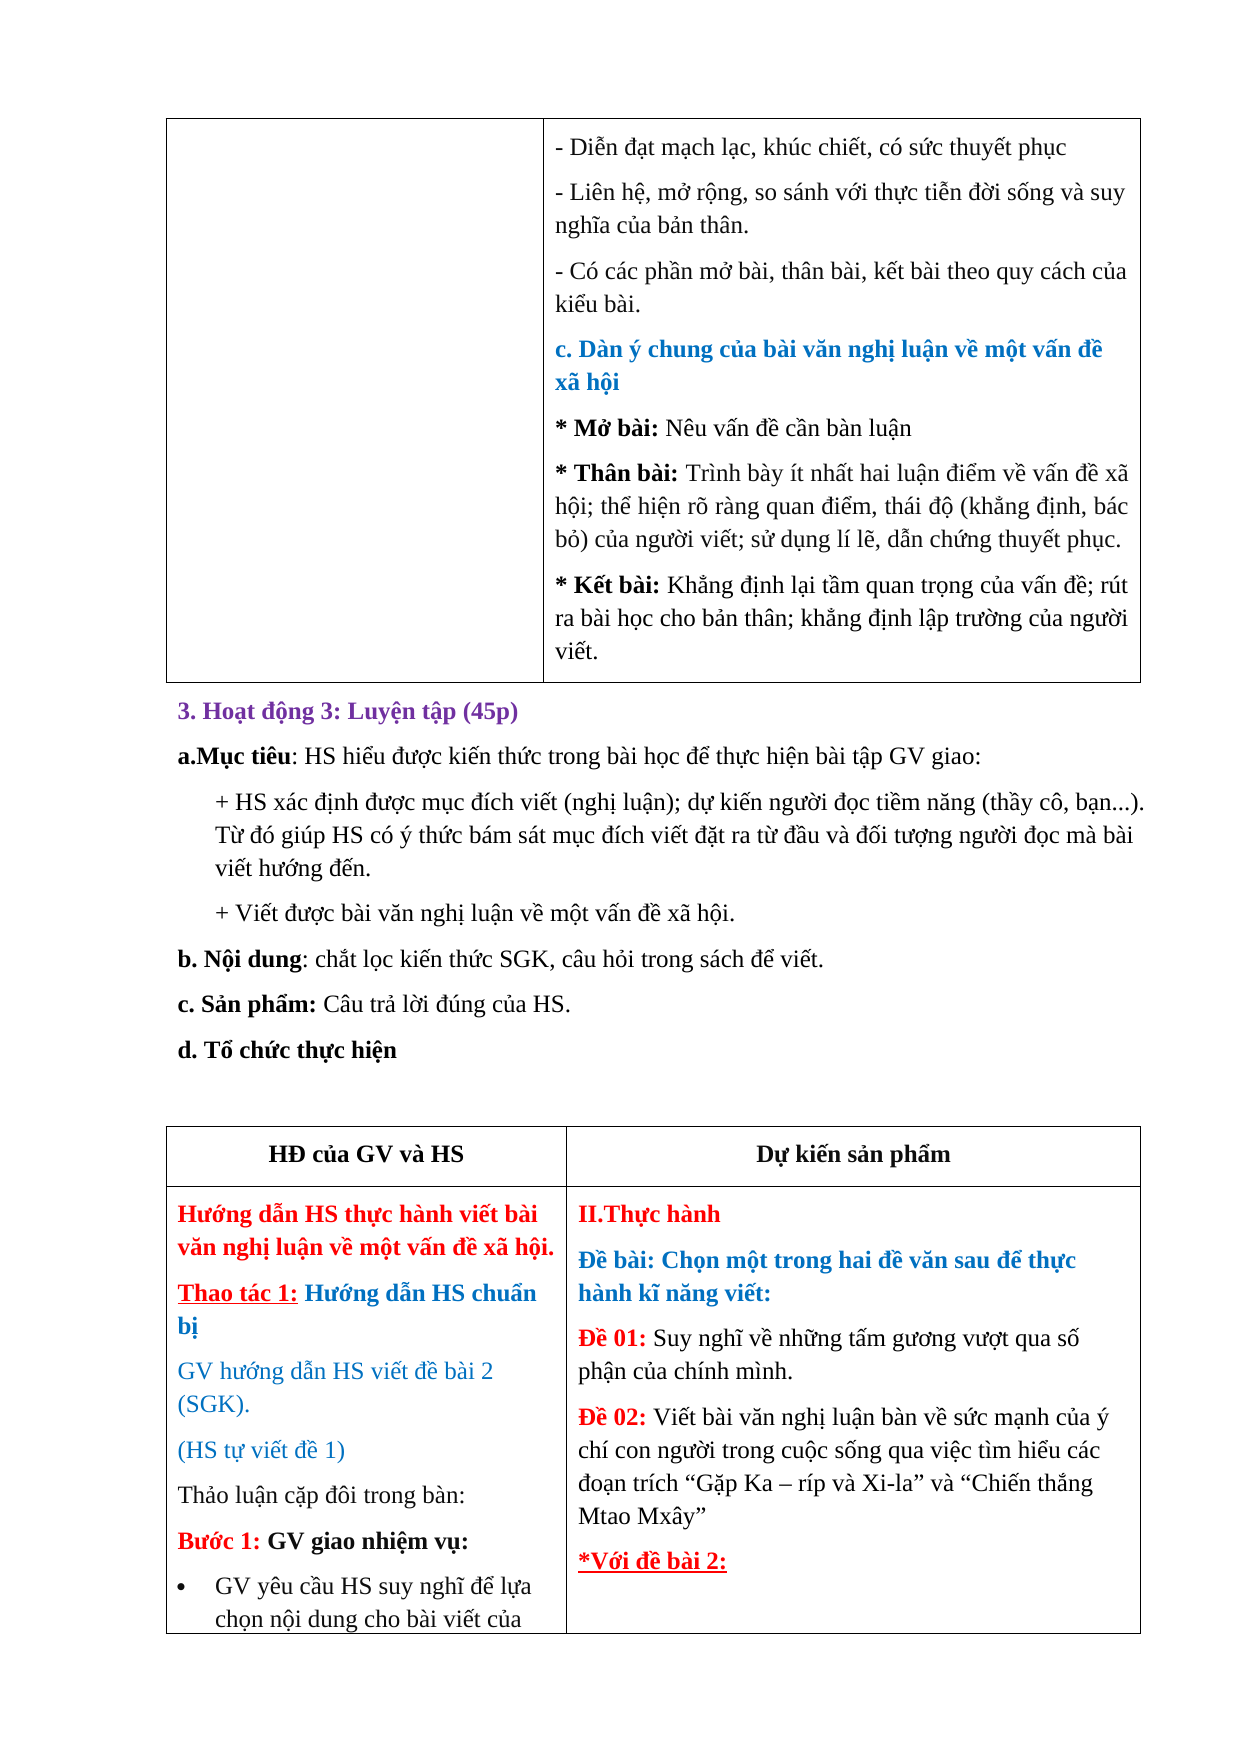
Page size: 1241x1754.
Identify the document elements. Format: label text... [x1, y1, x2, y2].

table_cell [567, 1187, 1140, 1633]
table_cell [544, 119, 1140, 682]
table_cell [167, 1187, 566, 1633]
text + HS xác định được mục đích viết (nghị luận); dự kiến người đọc tiềm năng (thầy cô, bạn...). Từ đó giúp HS có ý thức bám sát mục đích viết đặt ra từ đầu và đối tượng người đọc mà bài viết hướng đến. [215, 787, 1152, 882]
text + Viết được bài văn nghị luận về một vấn đề xã hội. [177, 898, 1152, 927]
text 3. Hoạt động 3: Luyện tập (45p) [177, 696, 1152, 724]
text a.Mục tiêu: HS hiểu được kiến thức trong bài học để thực hiện bài tập GV giao: [177, 741, 1152, 770]
table_header Dự kiến sản phẩm [567, 1127, 1140, 1186]
text d. Tổ chức thực hiện [177, 1035, 1152, 1064]
text b. Nội dung: chắt lọc kiến thức SGK, câu hỏi trong sách để viết. [177, 944, 1152, 973]
text c. Sản phẩm: Câu trả lời đúng của HS. [177, 989, 1152, 1018]
table_header HĐ của GV và HS [167, 1127, 566, 1186]
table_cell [167, 119, 543, 682]
